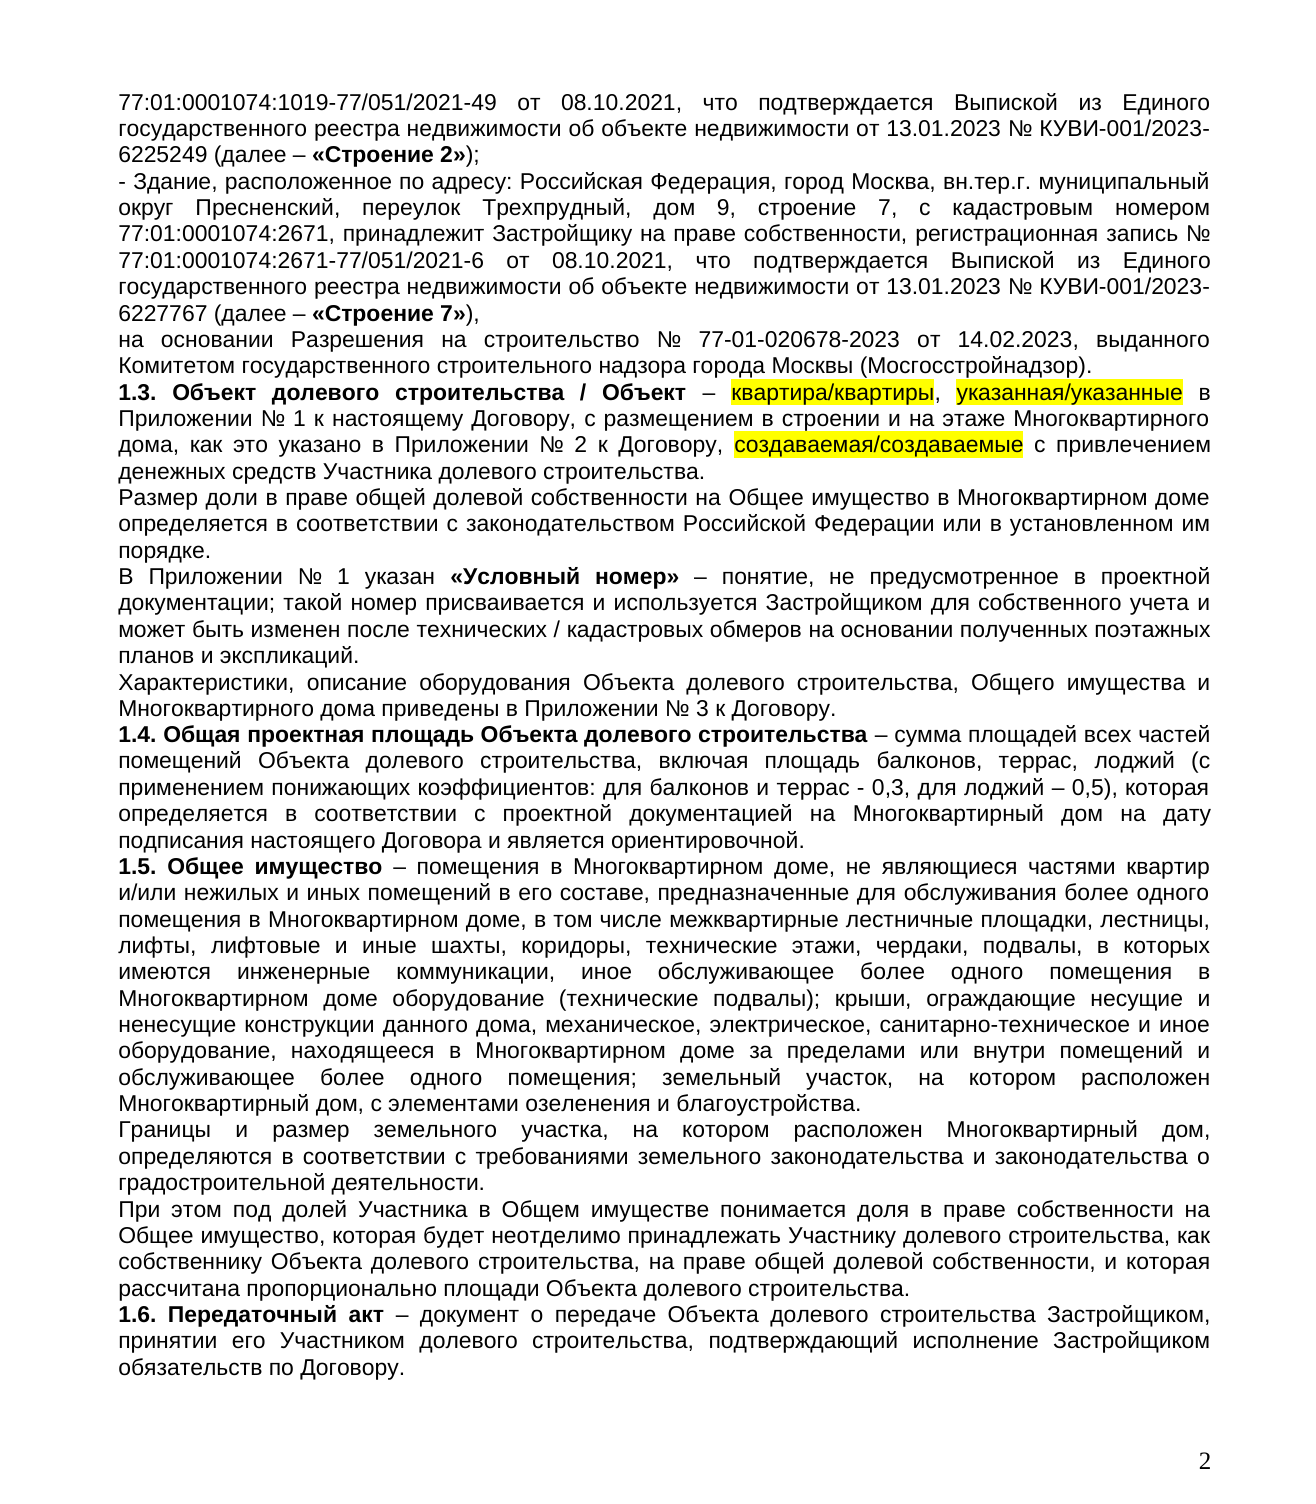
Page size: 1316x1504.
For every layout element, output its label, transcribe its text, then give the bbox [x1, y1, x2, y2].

text В Приложении № 1 указан «Условный номер» – понятие, не предусмотренное в проектной документации; такой номер присваивается и используется Застройщиком для собственного учета и может быть изменен после технических / кадастровых обмеров на основании полученных поэтажных планов и экспликаций. [118, 563, 1211, 668]
text Размер доли в праве общей долевой собственности на Общее имущество в Многоквартирном доме определяется в соответствии с законодательством Российской Федерации или в установленном им порядке. [118, 484, 1211, 563]
text 1.6. Передаточный акт – документ о передаче Объекта долевого строительства Застройщиком, принятии его Участником долевого строительства, подтверждающий исполнение Застройщиком обязательств по Договору. [118, 1301, 1211, 1380]
text на основании Разрешения на строительство № 77-01-020678-2023 от 14.02.2023, выданного Комитетом государственного строительного надзора города Москвы (Мосгосстройнадзор). [118, 326, 1211, 378]
text 1.3. Объект долевого строительства / Объект – квартира/квартиры, указанная/указанные в Приложении № 1 к настоящему Договору, с размещением в строении и на этаже Многоквартирного дома, как это указано в Приложении № 2 к Договору, создаваемая/создаваемые с привлечением денежных средств Участника долевого строительства. [118, 378, 1211, 484]
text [118, 89, 1211, 168]
text - Здание, расположенное по адресу: Российская Федерация, город Москва, вн.тер.г. муниципальный округ Пресненский, переулок Трехпрудный, дом 9, строение 7, с кадастровым номером 77:01:0001074:2671, принадлежит Застройщику на праве собственности, регистрационная запись № 77:01:0001074:2671-77/051/2021-6 от 08.10.2021, что подтверждается Выпиской из Единого государственного реестра недвижимости об объекте недвижимости от 13.01.2023 № КУВИ-001/2023-6227767 (далее – «Строение 7»), [118, 168, 1211, 326]
text При этом под долей Участника в Общем имуществе понимается доля в праве собственности на Общее имущество, которая будет неотделимо принадлежать Участнику долевого строительства, как собственнику Объекта долевого строительства, на праве общей долевой собственности, и которая рассчитана пропорционально площади Объекта долевого строительства. [118, 1196, 1211, 1301]
text 1.4. Общая проектная площадь Объекта долевого строительства – сумма площадей всех частей помещений Объекта долевого строительства, включая площадь балконов, террас, лоджий (с применением понижающих коэффициентов: для балконов и террас - 0,3, для лоджий – 0,5), которая определяется в соответствии с проектной документацией на Многоквартирный дом на дату подписания настоящего Договора и является ориентировочной. [118, 721, 1211, 853]
text Характеристики, описание оборудования Объекта долевого строительства, Общего имущества и Многоквартирного дома приведены в Приложении № 3 к Договору. [118, 668, 1211, 721]
text Границы и размер земельного участка, на котором расположен Многоквартирный дом, определяются в соответствии с требованиями земельного законодательства и законодательства о градостроительной деятельности. [118, 1116, 1211, 1196]
text 1.5. Общее имущество – помещения в Многоквартирном доме, не являющиеся частями квартир и/или нежилых и иных помещений в его составе, предназначенные для обслуживания более одного помещения в Многоквартирном доме, в том числе межквартирные лестничные площадки, лестницы, лифты, лифтовые и иные шахты, коридоры, технические этажи, чердаки, подвалы, в которых имеются инженерные коммуникации, иное обслуживающее более одного помещения в Многоквартирном доме оборудование (технические подвалы); крыши, ограждающие несущие и ненесущие конструкции данного дома, механическое, электрическое, санитарно-техническое и иное оборудование, находящееся в Многоквартирном доме за пределами или внутри помещений и обслуживающее более одного помещения; земельный участок, на котором расположен Многоквартирный дом, с элементами озеленения и благоустройства. [118, 853, 1211, 1116]
